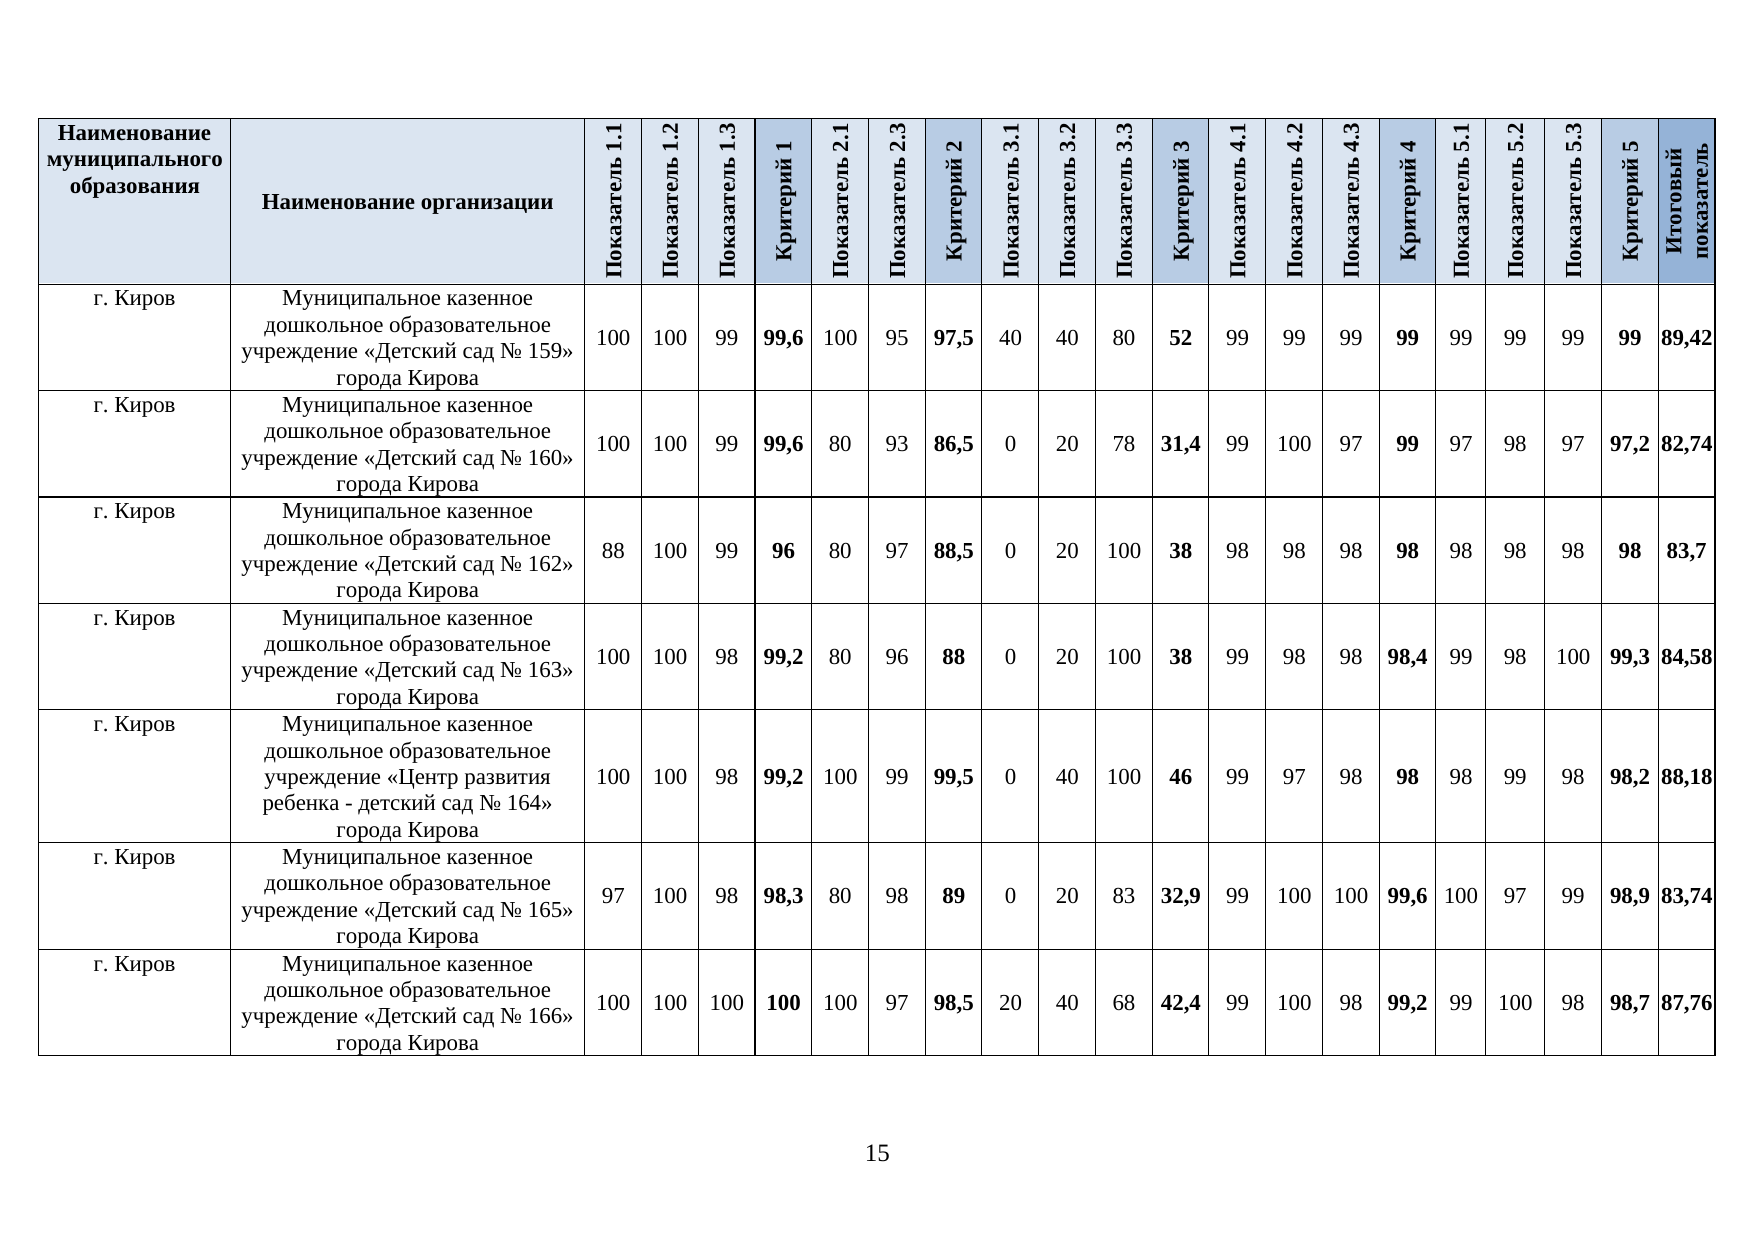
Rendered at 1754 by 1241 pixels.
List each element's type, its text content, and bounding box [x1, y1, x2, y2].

table_cell 98 [1323, 604, 1379, 709]
table_cell г. Киров [39, 285, 230, 390]
table_cell 98,3 [756, 843, 811, 948]
table_cell 20 [1039, 498, 1095, 603]
table_cell 40 [1039, 285, 1095, 390]
table_cell 100 [642, 498, 698, 603]
table_cell 100 [642, 950, 698, 1055]
table_cell 80 [812, 604, 868, 709]
table_cell 88,18 [1659, 710, 1714, 842]
table_cell 99 [1380, 285, 1435, 390]
table_cell 97 [869, 498, 925, 603]
table_cell 98,4 [1380, 604, 1435, 709]
table_cell 0 [982, 498, 1038, 603]
table_cell 87,76 [1659, 950, 1714, 1055]
table_cell Муниципальное казенное дошкольное образовательное учреждение «Детский сад № 159» города Кирова [231, 285, 584, 390]
table_header Итоговый показатель [1659, 119, 1714, 283]
table_cell 99 [1545, 285, 1601, 390]
table_cell 20 [982, 950, 1038, 1055]
table_cell 0 [982, 843, 1038, 948]
table_cell 99,2 [756, 710, 811, 842]
table_cell 98,9 [1602, 843, 1658, 948]
table_header Показатель 5.1 [1436, 119, 1485, 283]
table_cell 83,74 [1659, 843, 1714, 948]
table_cell 80 [812, 391, 868, 496]
table_header Показатель 4.1 [1209, 119, 1265, 283]
table_cell 80 [812, 498, 868, 603]
table_cell 100 [642, 710, 698, 842]
table_cell 98 [1436, 498, 1485, 603]
table_cell 97 [585, 843, 641, 948]
table_cell 99 [1266, 285, 1322, 390]
table_header Критерий 2 [926, 119, 981, 283]
table_cell 97 [1266, 710, 1322, 842]
table_cell 97 [1323, 391, 1379, 496]
table_cell 99 [699, 391, 754, 496]
table_cell г. Киров [39, 604, 230, 709]
table_cell 100 [812, 285, 868, 390]
table_cell 97,5 [926, 285, 981, 390]
table_cell 100 [585, 604, 641, 709]
table_cell 78 [1096, 391, 1152, 496]
table_cell 98 [1209, 498, 1265, 603]
table_cell 98 [1545, 498, 1601, 603]
table_cell 20 [1039, 843, 1095, 948]
table_cell 99,2 [756, 604, 811, 709]
table_cell 99 [1486, 285, 1544, 390]
table_header Показатель 1.2 [642, 119, 698, 283]
table_cell 98 [1323, 950, 1379, 1055]
table_cell 97,2 [1602, 391, 1658, 496]
table_header Критерий 1 [756, 119, 811, 283]
table_cell 98 [1323, 498, 1379, 603]
table_cell 98,5 [926, 950, 981, 1055]
table_cell 99 [1486, 710, 1544, 842]
table_cell 38 [1153, 604, 1208, 709]
table_cell 100 [1545, 604, 1601, 709]
table_cell 99 [1209, 604, 1265, 709]
table_cell 100 [756, 950, 811, 1055]
table_cell 100 [585, 285, 641, 390]
table_cell 40 [1039, 710, 1095, 842]
table_cell 88,5 [926, 498, 981, 603]
table_cell 99,6 [756, 391, 811, 496]
table_header Показатель 3.3 [1096, 119, 1152, 283]
table_cell 100 [1323, 843, 1379, 948]
table_cell 80 [1096, 285, 1152, 390]
table_cell 97 [1486, 843, 1544, 948]
table_cell 38 [1153, 498, 1208, 603]
table_header Наименование организации [231, 119, 584, 283]
table_header Показатель 3.2 [1039, 119, 1095, 283]
table_cell 99,6 [1380, 843, 1435, 948]
table_cell 83 [1096, 843, 1152, 948]
table_cell 68 [1096, 950, 1152, 1055]
table_cell 98 [1380, 498, 1435, 603]
table_cell 99,2 [1380, 950, 1435, 1055]
table_cell 100 [642, 391, 698, 496]
table_header Показатель 4.3 [1323, 119, 1379, 283]
table_cell г. Киров [39, 498, 230, 603]
table_cell 100 [642, 604, 698, 709]
table_cell 100 [1436, 843, 1485, 948]
table_cell 42,4 [1153, 950, 1208, 1055]
table_cell 98,7 [1602, 950, 1658, 1055]
table_cell 96 [869, 604, 925, 709]
table_header Показатель 2.1 [812, 119, 868, 283]
table_cell 98 [869, 843, 925, 948]
table_cell 40 [982, 285, 1038, 390]
table_cell 100 [642, 843, 698, 948]
table_cell 99 [1436, 285, 1485, 390]
table_cell 32,9 [1153, 843, 1208, 948]
table_cell 80 [812, 843, 868, 948]
table_cell 98,2 [1602, 710, 1658, 842]
table_cell 93 [869, 391, 925, 496]
table_header Показатель 1.1 [585, 119, 641, 283]
table_cell 86,5 [926, 391, 981, 496]
table_cell 99 [1209, 285, 1265, 390]
table_cell 98 [1323, 710, 1379, 842]
table_cell 100 [642, 285, 698, 390]
table_cell 98 [1380, 710, 1435, 842]
table_cell 89 [926, 843, 981, 948]
table_cell 100 [585, 950, 641, 1055]
table_cell 98 [1545, 950, 1601, 1055]
table_cell 100 [699, 950, 754, 1055]
table_cell Муниципальное казенное дошкольное образовательное учреждение «Детский сад № 166» города Кирова [231, 950, 584, 1055]
table_cell 40 [1039, 950, 1095, 1055]
table_cell г. Киров [39, 391, 230, 496]
table_cell 99 [1209, 391, 1265, 496]
table_cell 98 [1602, 498, 1658, 603]
table_header Показатель 4.2 [1266, 119, 1322, 283]
table_cell 0 [982, 604, 1038, 709]
table_cell 99 [699, 285, 754, 390]
table_cell 99 [1323, 285, 1379, 390]
table_cell 0 [982, 391, 1038, 496]
table_cell 98 [699, 604, 754, 709]
table_cell 99,6 [756, 285, 811, 390]
table_cell 97 [869, 950, 925, 1055]
table_header Критерий 5 [1602, 119, 1658, 283]
table_header Показатель 5.2 [1486, 119, 1544, 283]
table_cell г. Киров [39, 950, 230, 1055]
table_cell Муниципальное казенное дошкольное образовательное учреждение «Центр развития ребенка - детский сад № 164» города Кирова [231, 710, 584, 842]
table_header Критерий 4 [1380, 119, 1435, 283]
table_cell 95 [869, 285, 925, 390]
table_cell 52 [1153, 285, 1208, 390]
table_cell 96 [756, 498, 811, 603]
table_cell 98 [1266, 604, 1322, 709]
table_cell 0 [982, 710, 1038, 842]
table_cell 99 [1436, 950, 1485, 1055]
table_cell 100 [1486, 950, 1544, 1055]
table_cell 99,5 [926, 710, 981, 842]
table_cell 99 [1436, 604, 1485, 709]
table_cell 88 [585, 498, 641, 603]
table_cell Муниципальное казенное дошкольное образовательное учреждение «Детский сад № 163» города Кирова [231, 604, 584, 709]
table_header Критерий 3 [1153, 119, 1208, 283]
table_cell 97 [1436, 391, 1485, 496]
table_cell 83,7 [1659, 498, 1714, 603]
table_cell г. Киров [39, 843, 230, 948]
table_cell 99 [1209, 950, 1265, 1055]
table_cell 100 [812, 950, 868, 1055]
table_cell 99 [1545, 843, 1601, 948]
table_cell 98 [699, 843, 754, 948]
table_cell Муниципальное казенное дошкольное образовательное учреждение «Детский сад № 160» города Кирова [231, 391, 584, 496]
table_cell 100 [1096, 498, 1152, 603]
table_cell 98 [1266, 498, 1322, 603]
table_cell 97 [1545, 391, 1601, 496]
table_cell Муниципальное казенное дошкольное образовательное учреждение «Детский сад № 165» города Кирова [231, 843, 584, 948]
table_cell 82,74 [1659, 391, 1714, 496]
table_cell 99 [1602, 285, 1658, 390]
table_cell 99 [869, 710, 925, 842]
table_cell 84,58 [1659, 604, 1714, 709]
table_header Показатель 3.1 [982, 119, 1038, 283]
table_cell 98 [1436, 710, 1485, 842]
table_cell 98 [1486, 498, 1544, 603]
table_cell 98 [1486, 391, 1544, 496]
table_header Показатель 5.3 [1545, 119, 1601, 283]
table_cell 99 [1209, 710, 1265, 842]
table_cell 98 [699, 710, 754, 842]
table_cell 100 [585, 710, 641, 842]
table_cell 100 [1096, 604, 1152, 709]
table_cell 99 [699, 498, 754, 603]
table_header Показатель 1.3 [699, 119, 754, 283]
table_cell г. Киров [39, 710, 230, 842]
table_cell 99 [1209, 843, 1265, 948]
table_cell 100 [1266, 843, 1322, 948]
table_cell 99 [1380, 391, 1435, 496]
table_cell 100 [812, 710, 868, 842]
table_cell 89,42 [1659, 285, 1714, 390]
table_cell 100 [585, 391, 641, 496]
table_cell 100 [1266, 950, 1322, 1055]
table_header Наименование муниципального образования [39, 119, 230, 283]
table_header Показатель 2.3 [869, 119, 925, 283]
table_cell 99,3 [1602, 604, 1658, 709]
table_cell 88 [926, 604, 981, 709]
table_cell 46 [1153, 710, 1208, 842]
table_cell 98 [1486, 604, 1544, 709]
table_cell 31,4 [1153, 391, 1208, 496]
table_cell 100 [1266, 391, 1322, 496]
table_cell 20 [1039, 391, 1095, 496]
table_cell 100 [1096, 710, 1152, 842]
table_cell 98 [1545, 710, 1601, 842]
table_cell 20 [1039, 604, 1095, 709]
table_cell Муниципальное казенное дошкольное образовательное учреждение «Детский сад № 162» города Кирова [231, 498, 584, 603]
